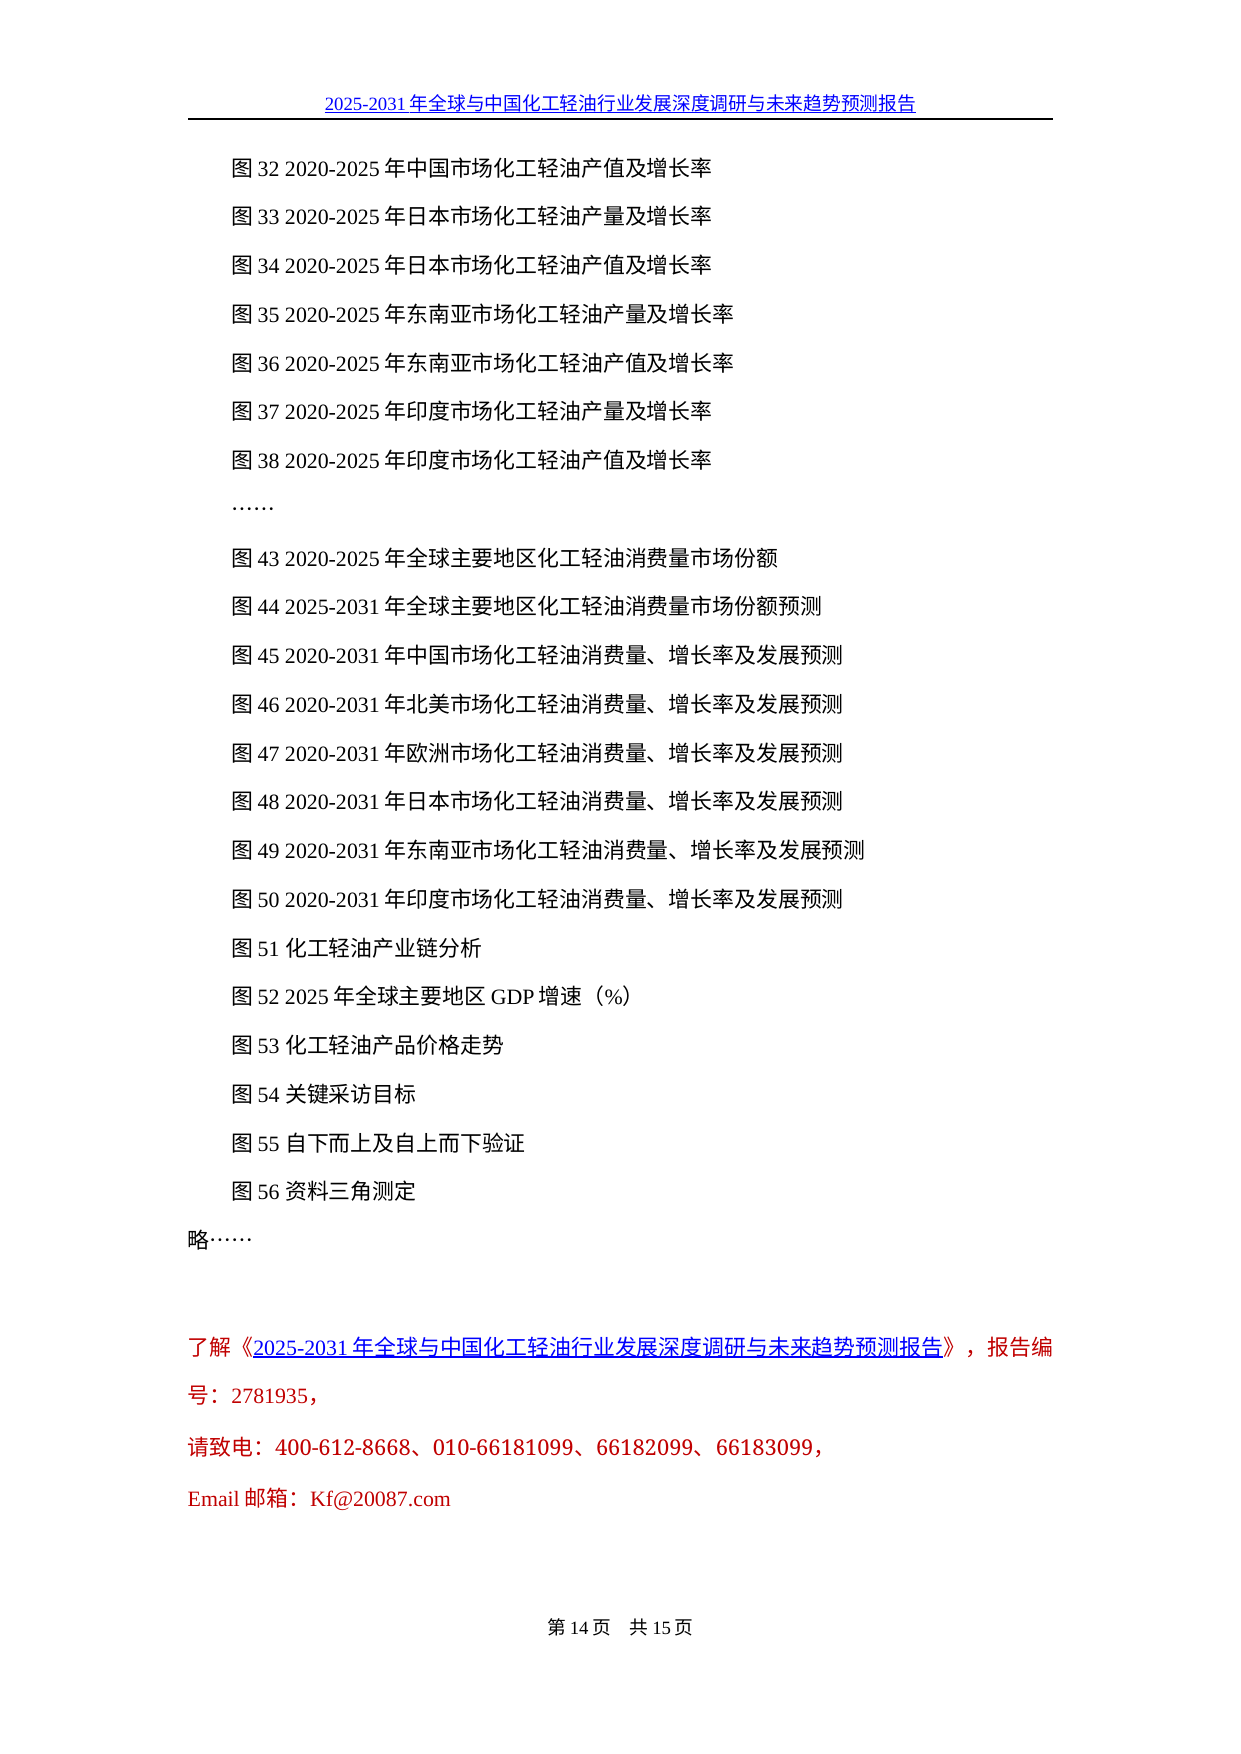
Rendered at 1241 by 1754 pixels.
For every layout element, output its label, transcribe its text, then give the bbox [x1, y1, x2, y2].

text 请致电：400-612-8668、010-66181099、66182099、66183099， [187, 1429, 1053, 1462]
text 了解《2025-2031年全球与中国化工轻油行业发展深度调研与未来趋势预测报告》，报告编号：2781935， [187, 1329, 1053, 1410]
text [187, 150, 1053, 1255]
text Email邮箱：Kf@20087.com [187, 1481, 1053, 1513]
